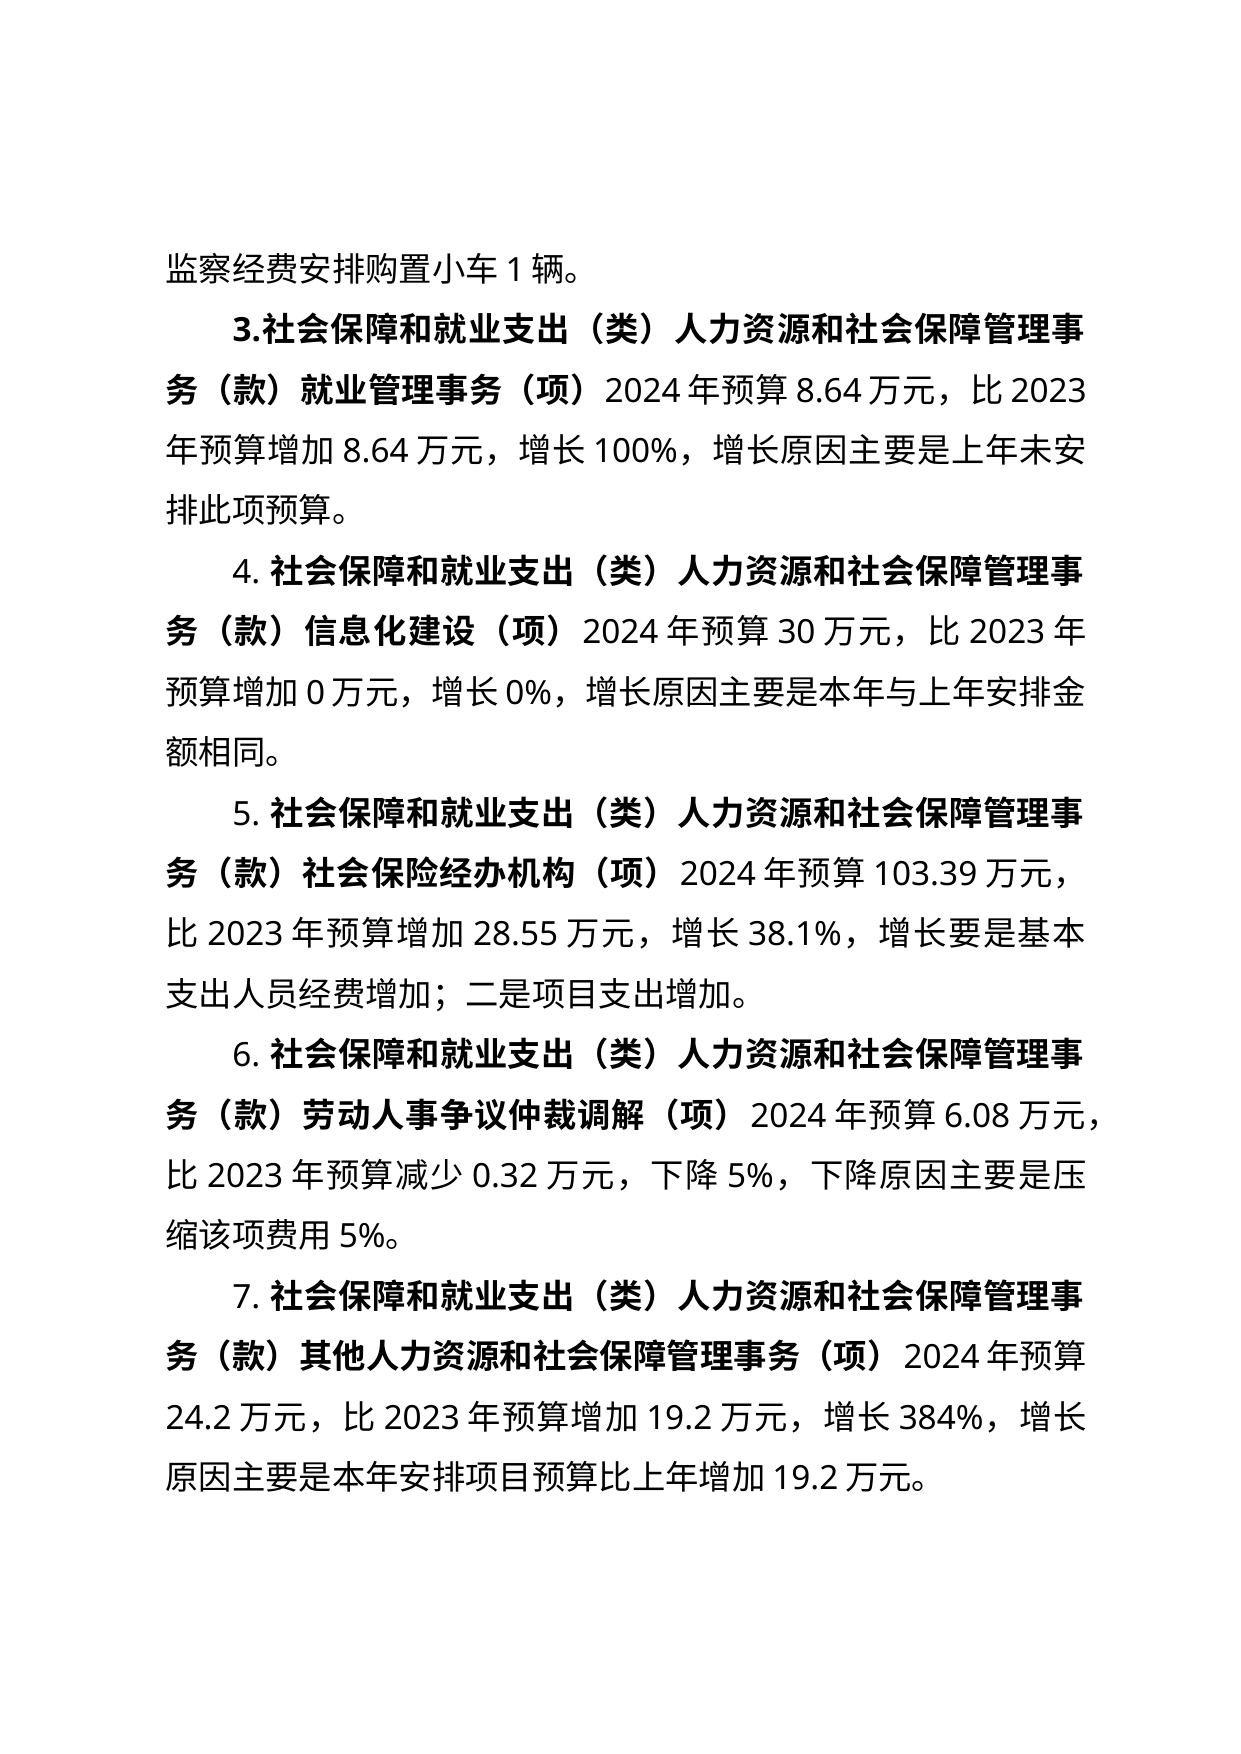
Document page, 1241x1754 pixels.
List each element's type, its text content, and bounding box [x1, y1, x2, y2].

text 5. 社会保障和就业支出（类）人力资源和社会保障管理事务（款）社会保险经办机构（项）2024年预算103.39万元，比2023年预算增加28.55万元，增长38.1%，增长要是基本支出人员经费增加；二是项目支出增加。 [165, 777, 1087, 1018]
text 6. 社会保障和就业支出（类）人力资源和社会保障管理事务（款）劳动人事争议仲裁调解（项）2024年预算6.08万元，比2023年预算减少0.32万元，下降5%，下降原因主要是压缩该项费用5%。 [165, 1018, 1087, 1260]
text 3.社会保障和就业支出（类）人力资源和社会保障管理事务（款）就业管理事务（项）2024年预算8.64万元，比2023年预算增加8.64万元，增长100%，增长原因主要是上年未安排此项预算。 [165, 293, 1087, 535]
text 4. 社会保障和就业支出（类）人力资源和社会保障管理事务（款）信息化建设（项）2024年预算30万元，比2023年预算增加0万元，增长0%，增长原因主要是本年与上年安排金额相同。 [165, 535, 1087, 777]
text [165, 233, 1087, 293]
text 7. 社会保障和就业支出（类）人力资源和社会保障管理事务（款）其他人力资源和社会保障管理事务（项）2024年预算24.2万元，比2023年预算增加19.2万元，增长384%，增长原因主要是本年安排项目预算比上年增加19.2万元。 [165, 1260, 1087, 1502]
